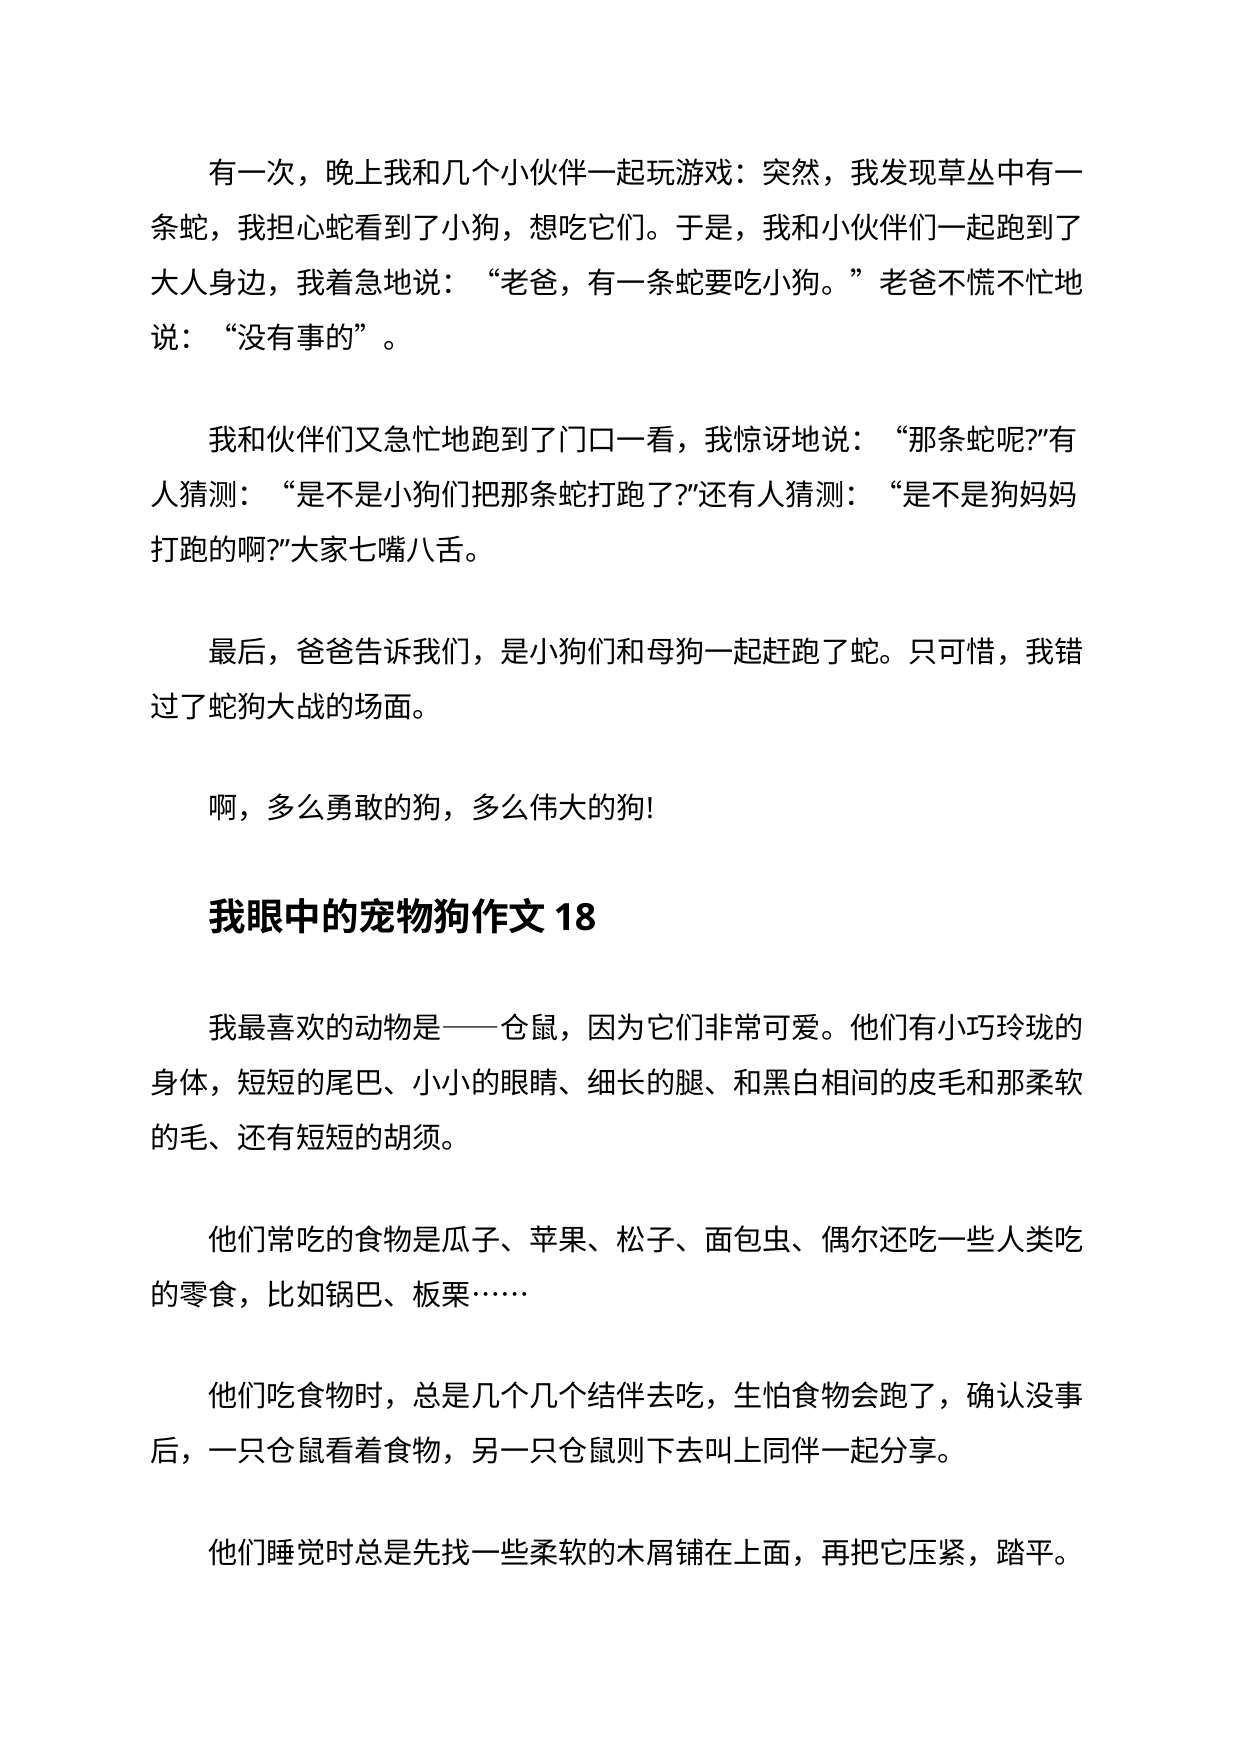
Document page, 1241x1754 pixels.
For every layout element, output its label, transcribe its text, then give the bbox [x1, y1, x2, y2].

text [150, 1529, 1090, 1572]
text 我眼中的宠物狗作文18 [150, 887, 1090, 942]
text 他们常吃的食物是瓜子、苹果、松子、面包虫、偶尔还吃一些人类吃的零食，比如锅巴、板栗…… [150, 1216, 1090, 1313]
text 我和伙伴们又急忙地跑到了门口一看，我惊讶地说：“那条蛇呢?”有人猜测：“是不是小狗们把那条蛇打跑了?”还有人猜测：“是不是狗妈妈打跑的啊?”大家七嘴八舌。 [150, 416, 1090, 569]
text 我最喜欢的动物是——仓鼠，因为它们非常可爱。他们有小巧玲珑的身体，短短的尾巴、小小的眼睛、细长的腿、和黑白相间的皮毛和那柔软的毛、还有短短的胡须。 [150, 1005, 1090, 1157]
text 最后，爸爸告诉我们，是小狗们和母狗一起赶跑了蛇。只可惜，我错过了蛇狗大战的场面。 [150, 628, 1090, 726]
text 啊，多么勇敢的狗，多么伟大的狗! [150, 785, 1090, 827]
text 他们吃食物时，总是几个几个结伴去吃，生怕食物会跑了，确认没事后，一只仓鼠看着食物，另一只仓鼠则下去叫上同伴一起分享。 [150, 1373, 1090, 1470]
text 有一次，晚上我和几个小伙伴一起玩游戏：突然，我发现草丛中有一条蛇，我担心蛇看到了小狗，想吃它们。于是，我和小伙伴们一起跑到了大人身边，我着急地说：“老爸，有一条蛇要吃小狗。”老爸不慌不忙地说：“没有事的”。 [150, 150, 1090, 357]
